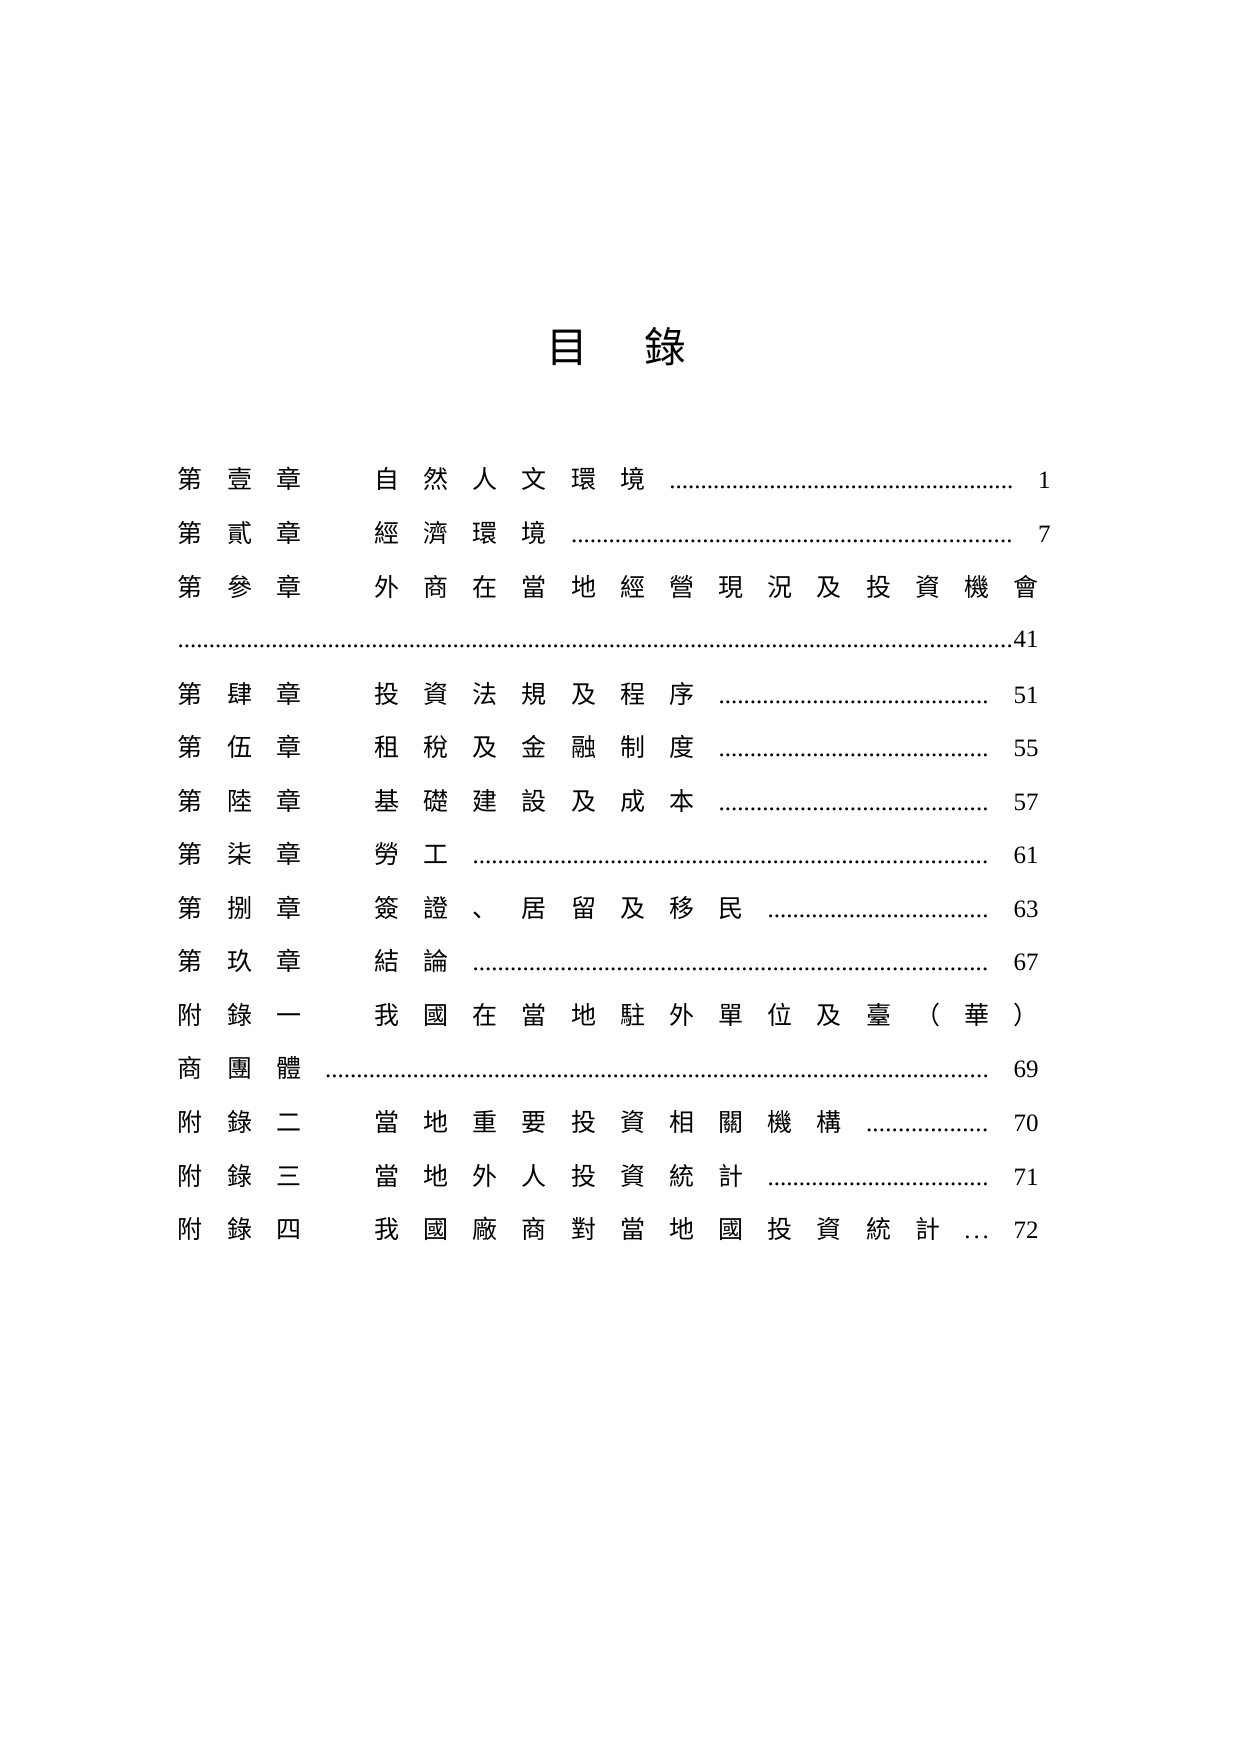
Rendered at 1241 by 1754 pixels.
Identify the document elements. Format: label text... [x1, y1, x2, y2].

text 附錄二 當地重要投資相關機構 70 [178, 1094, 1063, 1147]
text 附錄一 我國在當地駐外單位及臺（華）商團體 69 [178, 987, 1063, 1094]
text 第玖章 結論 67 [178, 933, 1063, 987]
text 目 錄 [178, 291, 1063, 398]
text 第參章 外商在當地經營現況及投資機會 41 [178, 558, 1063, 666]
text 第伍章 租稅及金融制度 55 [178, 719, 1063, 773]
text 附錄四 我國廠商對當地國投資統計 72 [178, 1201, 1063, 1254]
text 第柒章 勞工 61 [178, 826, 1063, 880]
text 第貳章 經濟環境 7 [178, 505, 1063, 558]
text 第壹章 自然人文環境 1 [178, 451, 1063, 505]
text 第捌章 簽證、居留及移民 63 [178, 880, 1063, 933]
text 附錄三 當地外人投資統計 71 [178, 1147, 1063, 1201]
text 第肆章 投資法規及程序 51 [178, 666, 1063, 719]
text 第陸章 基礎建設及成本 57 [178, 773, 1063, 826]
